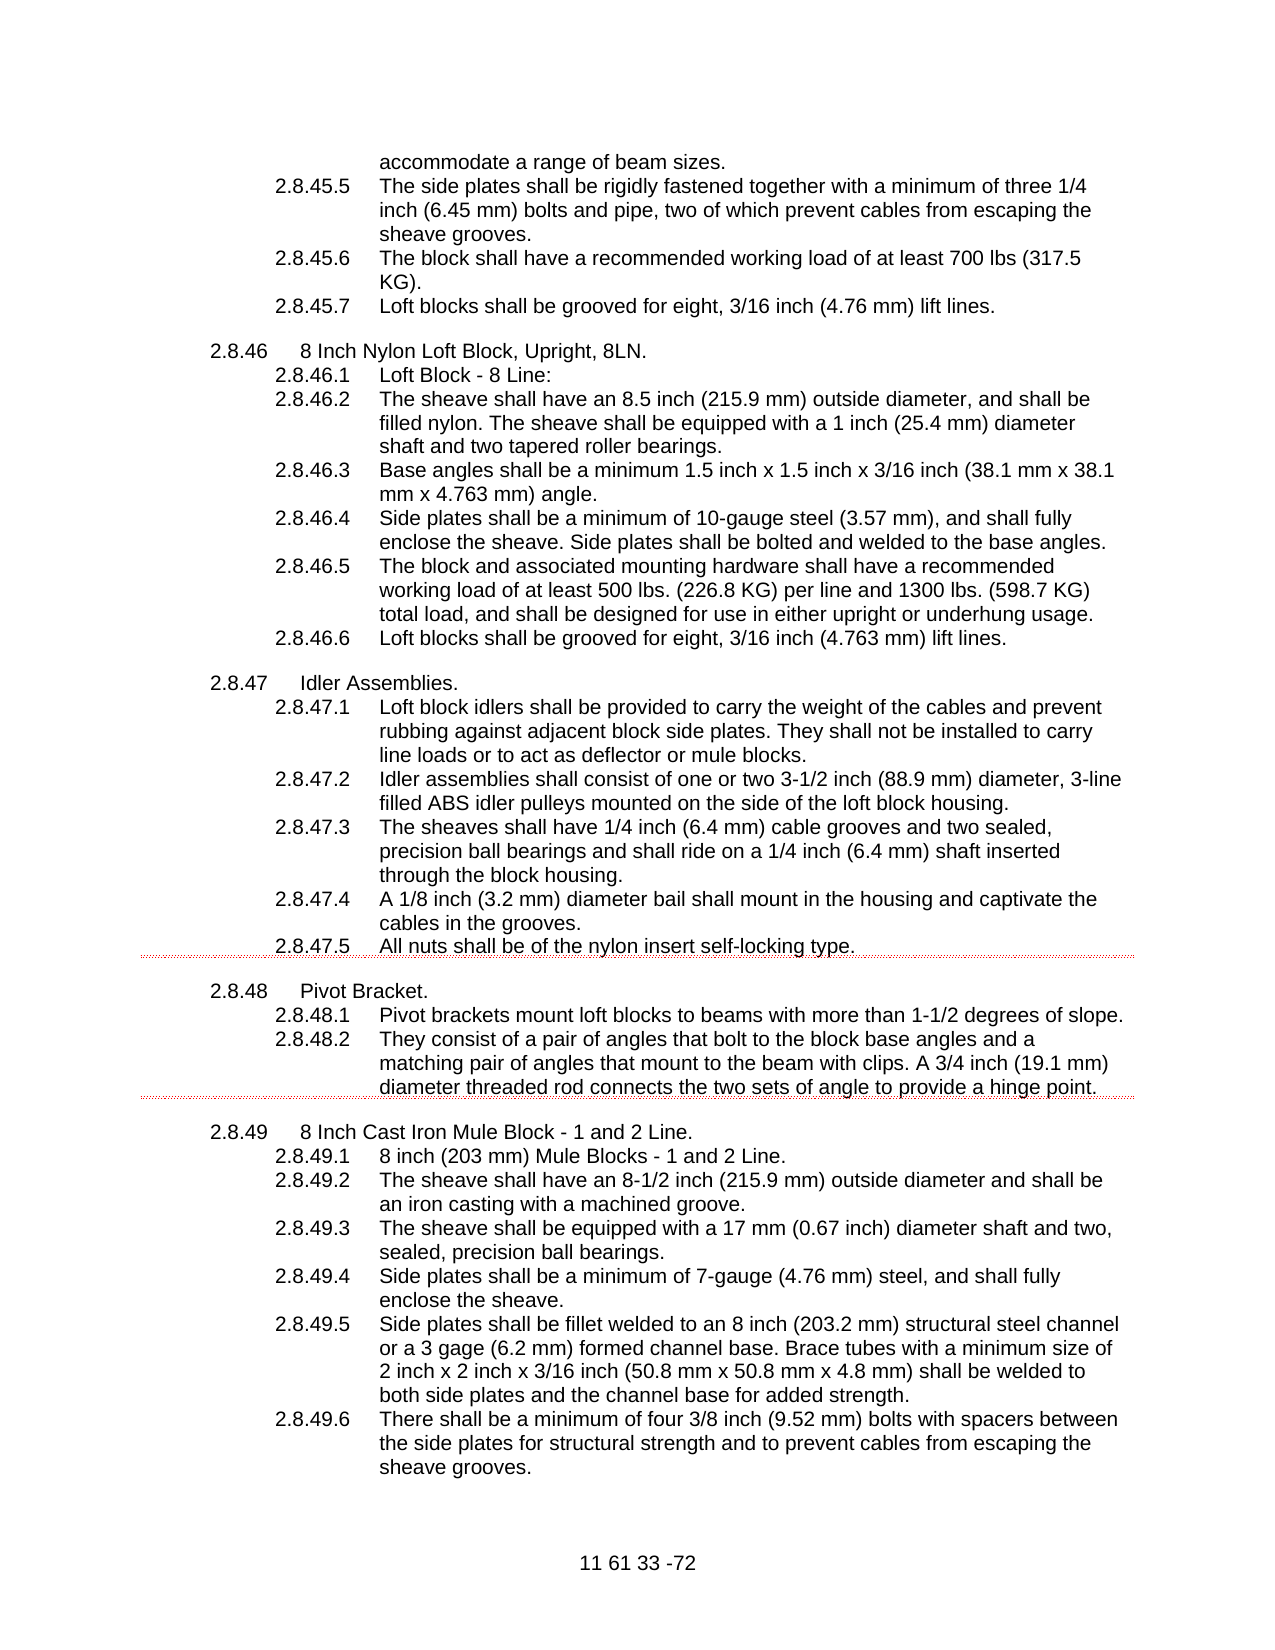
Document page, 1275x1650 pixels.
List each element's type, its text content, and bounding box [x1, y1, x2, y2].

list Idler Assemblies. [210, 671, 1125, 695]
list 8 Inch Nylon Loft Block, Upright, 8LN. [210, 338, 1125, 362]
list They consist of a pair of angles that bolt to the block base angles and a matching pair of angles that mount to the beam with clips. A 3/4 inch (19.1 mm) diameter threaded rod connects the two sets of angle to provide a hinge point. [275, 1027, 1125, 1099]
list Pivot brackets mount loft blocks to beams with more than 1-1/2 degrees of slope. [275, 1003, 1125, 1027]
list 8 inch (203 mm) Mule Blocks - 1 and 2 Line. [275, 1144, 1125, 1168]
list Loft blocks shall be grooved for eight, 3/16 inch (4.763 mm) lift lines. [275, 626, 1125, 650]
list 8 Inch Cast Iron Mule Block - 1 and 2 Line. [210, 1120, 1125, 1144]
list The sheave shall be equipped with a 17 mm (0.67 inch) diameter shaft and two, sealed, precision ball bearings. [275, 1216, 1125, 1263]
list The sheaves shall have 1/4 inch (6.4 mm) cable grooves and two sealed, precision ball bearings and shall ride on a 1/4 inch (6.4 mm) shaft inserted through the block housing. [275, 814, 1125, 886]
list There shall be a minimum of four 3/8 inch (9.52 mm) bolts with spacers between the side plates for structural strength and to prevent cables from escaping the sheave grooves. [275, 1407, 1125, 1479]
list The sheave shall have an 8.5 inch (215.9 mm) outside diameter, and shall be filled nylon. The sheave shall be equipped with a 1 inch (25.4 mm) diameter shaft and two tapered roller bearings. [275, 386, 1125, 458]
list A 1/8 inch (3.2 mm) diameter bail shall mount in the housing and captivate the cables in the grooves. [275, 886, 1125, 934]
list Base angles shall be a minimum 1.5 inch x 1.5 inch x 3/16 inch (38.1 mm x 38.1 mm x 4.763 mm) angle. [275, 458, 1125, 506]
list Side plates shall be a minimum of 10-gauge steel (3.57 mm), and shall fully enclose the sheave. Side plates shall be bolted and welded to the base angles. [275, 506, 1125, 554]
list Loft block idlers shall be provided to carry the weight of the cables and prevent rubbing against adjacent block side plates. They shall not be installed to carry line loads or to act as deflector or mule blocks. [275, 695, 1125, 767]
list Loft blocks shall be grooved for eight, 3/16 inch (4.76 mm) lift lines. [275, 294, 1125, 318]
list All nuts shall be of the nylon insert self-locking type. [275, 934, 1125, 958]
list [275, 150, 1125, 174]
list Side plates shall be a minimum of 7-gauge (4.76 mm) steel, and shall fully enclose the sheave. [275, 1263, 1125, 1311]
list Pivot Bracket. [210, 979, 1125, 1003]
list The block shall have a recommended working load of at least 700 lbs (317.5 KG). [275, 246, 1125, 294]
list Idler assemblies shall consist of one or two 3-1/2 inch (88.9 mm) diameter, 3-line filled ABS idler pulleys mounted on the side of the loft block housing. [275, 767, 1125, 814]
list The block and associated mounting hardware shall have a recommended working load of at least 500 lbs. (226.8 KG) per line and 1300 lbs. (598.7 KG) total load, and shall be designed for use in either upright or underhung usage. [275, 554, 1125, 626]
list The sheave shall have an 8-1/2 inch (215.9 mm) outside diameter and shall be an iron casting with a machined groove. [275, 1168, 1125, 1216]
list Loft Block - 8 Line: [275, 362, 1125, 386]
list The side plates shall be rigidly fastened together with a minimum of three 1/4 inch (6.45 mm) bolts and pipe, two of which prevent cables from escaping the sheave grooves. [275, 174, 1125, 246]
